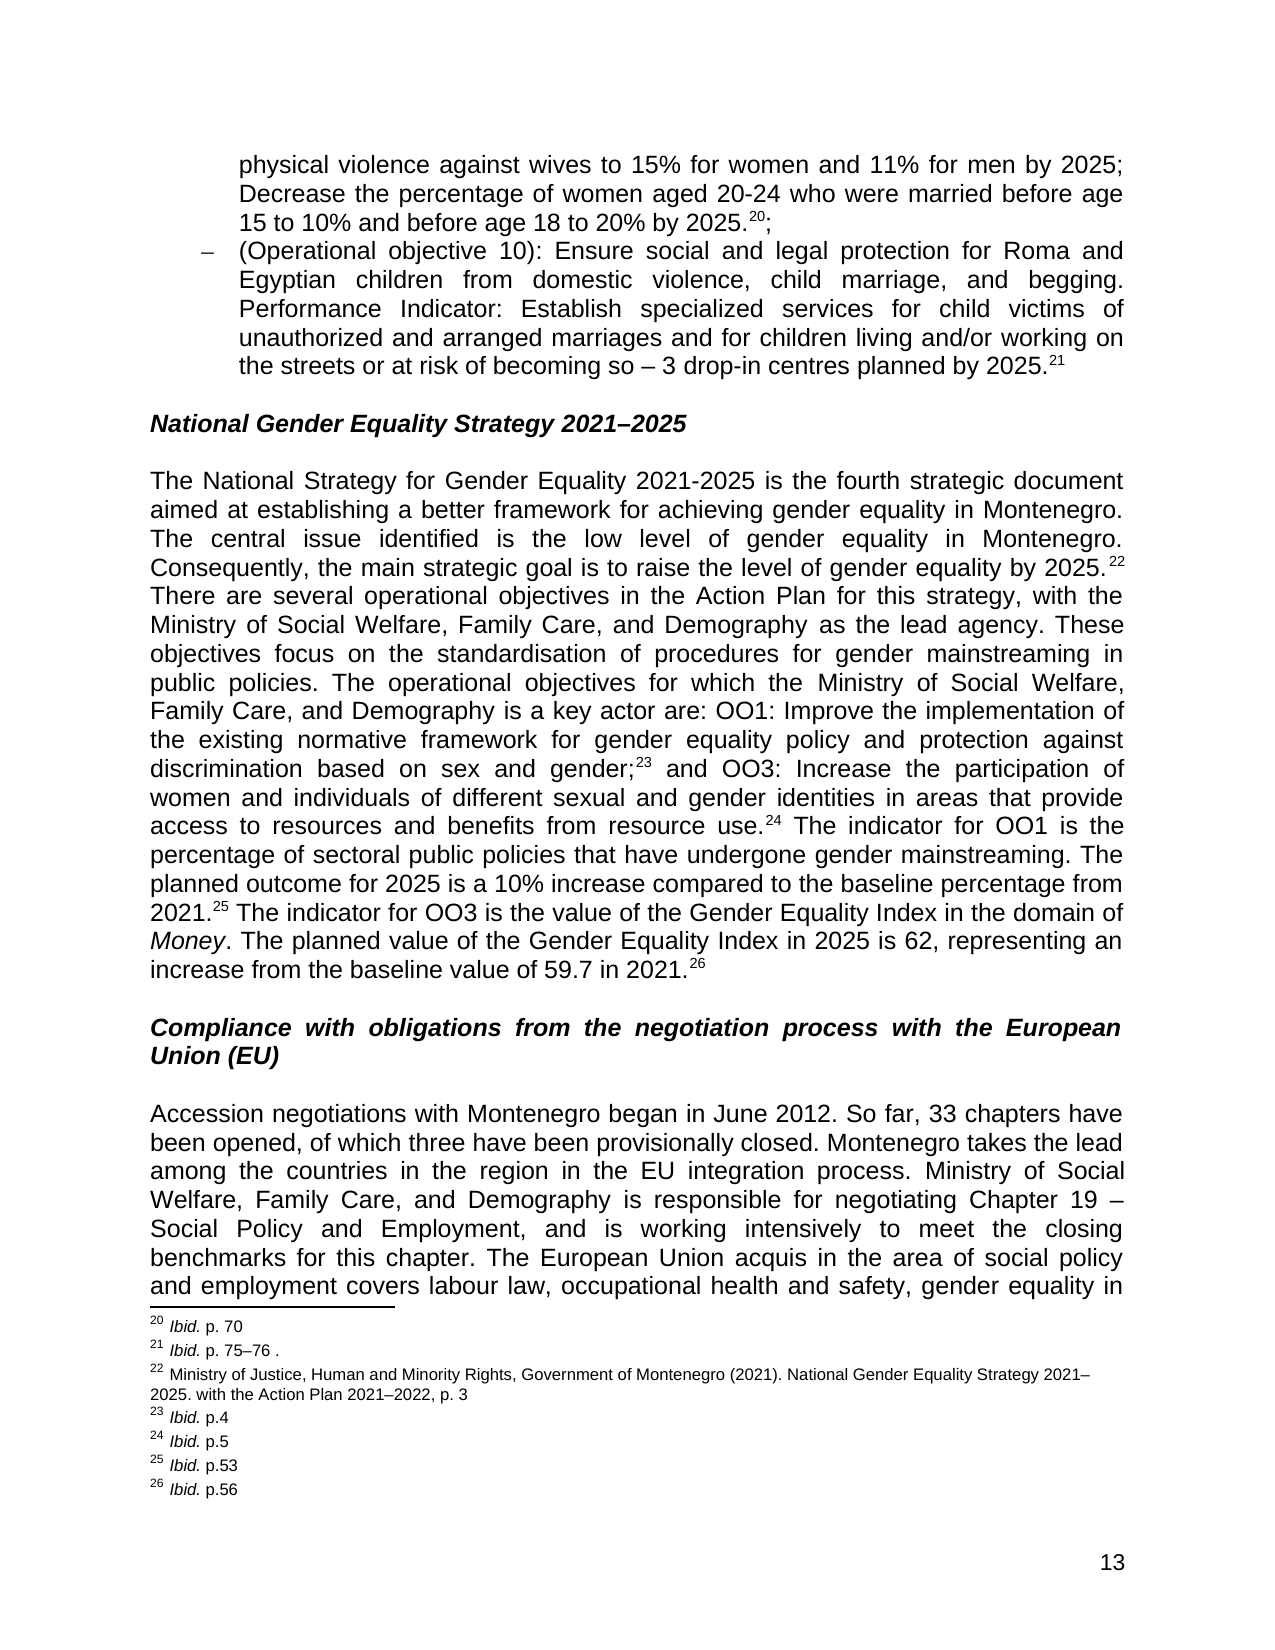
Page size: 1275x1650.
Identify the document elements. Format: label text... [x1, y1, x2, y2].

text Compliance with obligations from the negotiation process with the European Union (EU) [150, 1013, 1125, 1070]
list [201, 150, 1125, 236]
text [150, 1099, 1125, 1300]
text National Gender Equality Strategy 2021–2025 [150, 409, 1125, 438]
text The National Strategy for Gender Equality 2021-2025 is the fourth strategic document aimed at establishing a better framework for achieving gender equality in Montenegro. The central issue identified is the low level of gender equality in Montenegro. Consequently, the main strategic goal is to raise the level of gender equality by 2025. There are several operational objectives in the Action Plan for this strategy, with the Ministry of Social Welfare, Family Care, and Demography as the lead agency. These objectives focus on the standardisation of procedures for gender mainstreaming in public policies. The operational objectives for which the Ministry of Social Welfare, Family Care, and Demography is a key actor are: OO1: Improve the implementation of the existing normative framework for gender equality policy and protection against discrimination based on sex and gender; and OO3: Increase the participation of women and individuals of different sexual and gender identities in areas that provide access to resources and benefits from resource use. The indicator for OO1 is the percentage of sectoral public policies that have undergone gender mainstreaming. The planned outcome for 2025 is a 10% increase compared to the baseline percentage from 2021. The indicator for OO3 is the value of the Gender Equality Index in the domain of Money. The planned value of the Gender Equality Index in 2025 is 62, representing an increase from the baseline value of 59.7 in 2021. [150, 466, 1125, 984]
list (Operational objective 10): Ensure social and legal protection for Roma and Egyptian children from domestic violence, child marriage, and begging. Performance Indicator: Establish specialized services for child victims of unauthorized and arranged marriages and for children living and/or working on the streets or at risk of becoming so – 3 drop-in centres planned by 2025. [201, 236, 1125, 380]
